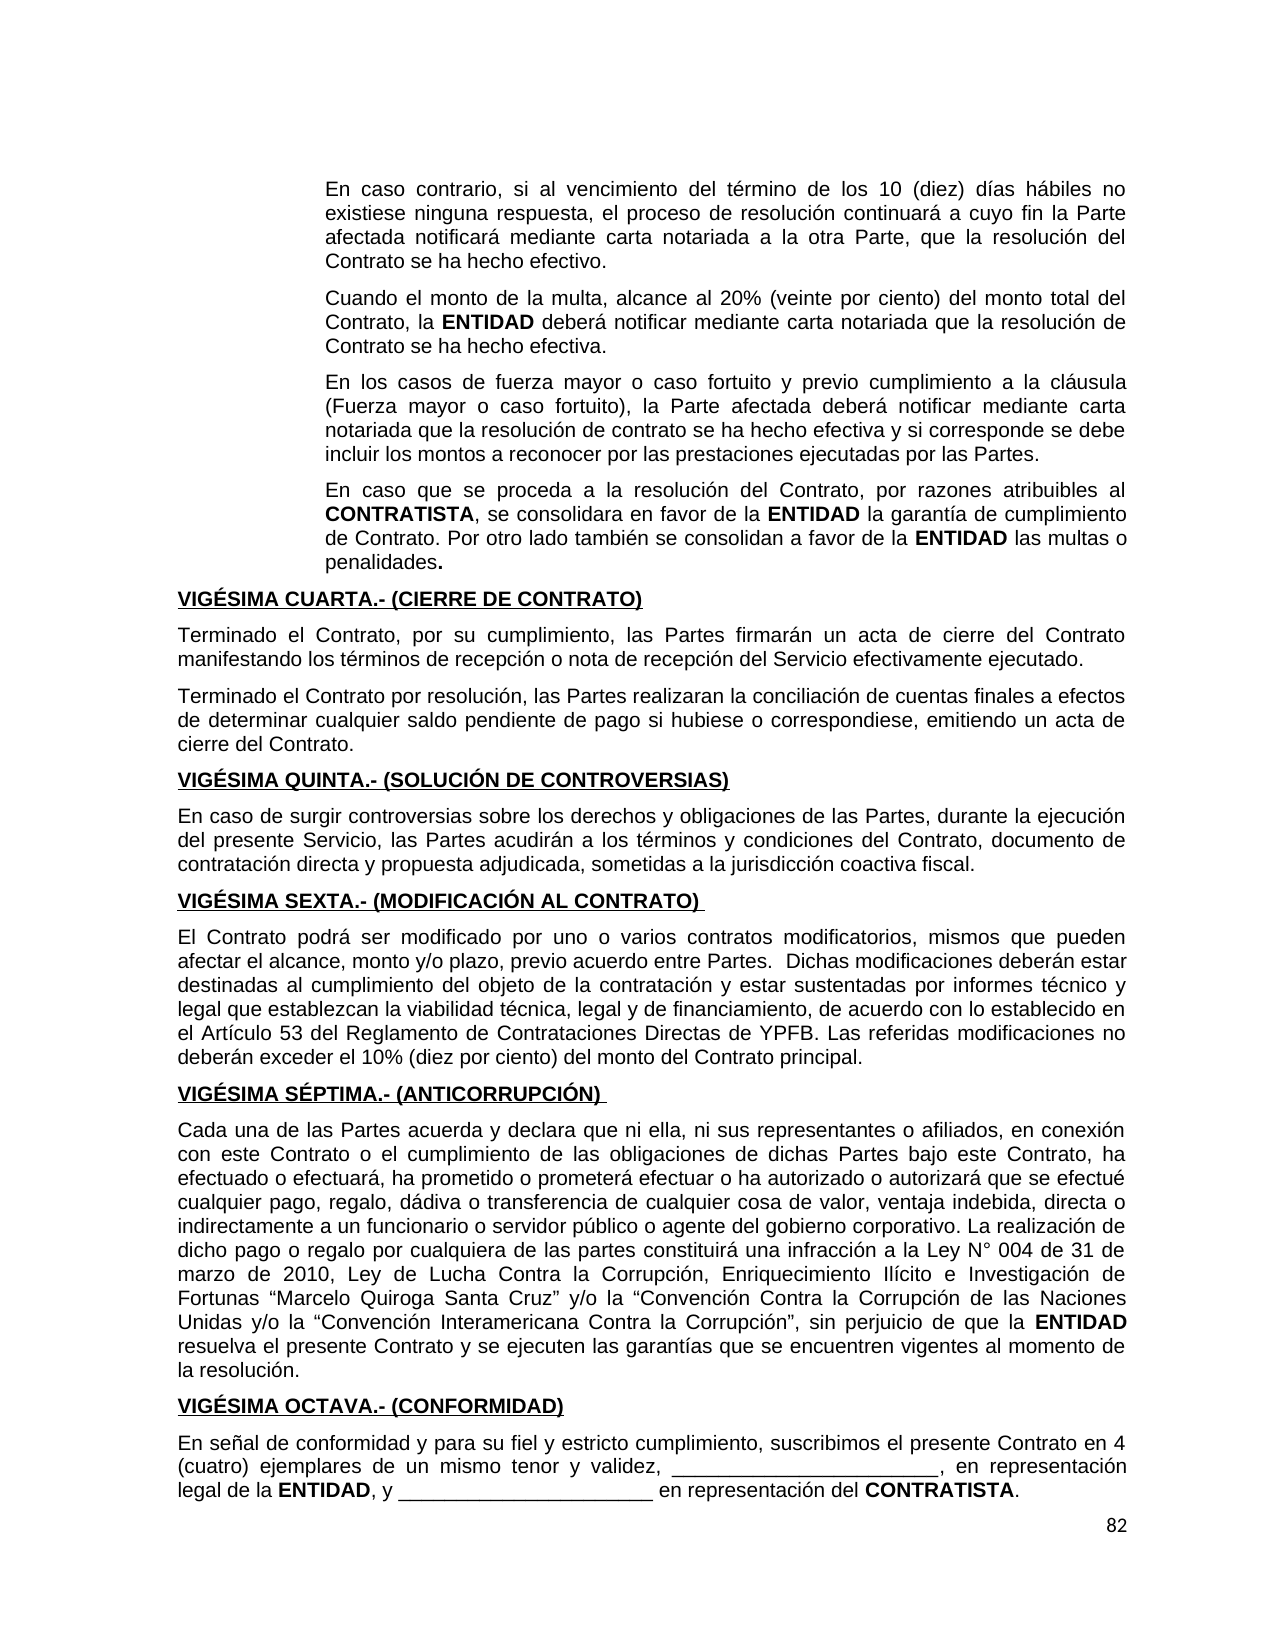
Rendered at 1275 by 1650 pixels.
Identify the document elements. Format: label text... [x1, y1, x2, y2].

text VIGÉSIMA QUINTA.- (SOLUCIÓN DE CONTROVERSIAS) [177, 768, 1127, 792]
text VIGÉSIMA CUARTA.- (CIERRE DE CONTRATO) [177, 587, 1127, 611]
text VIGÉSIMA SEXTA.- (MODIFICACIÓN AL CONTRATO) [177, 889, 1127, 913]
text En señal de conformidad y para su fiel y estricto cumplimiento, suscribimos el presente Contrato en 4 (cuatro) ejemplares de un mismo tenor y validez, _______________________, en representación legal de la ENTIDAD, y ______________________ en representación del CONTRATISTA. [177, 1430, 1127, 1502]
text En caso contrario, si al vencimiento del término de los 10 (diez) días hábiles no existiese ninguna respuesta, el proceso de resolución continuará a cuyo fin la Parte afectada notificará mediante carta notariada a la otra Parte, que la resolución del Contrato se ha hecho efectivo. [325, 177, 1127, 273]
text Cuando el monto de la multa, alcance al 20% (veinte por ciento) del monto total del Contrato, la ENTIDAD deberá notificar mediante carta notariada que la resolución de Contrato se ha hecho efectiva. [325, 286, 1127, 357]
text En caso de surgir controversias sobre los derechos y obligaciones de las Partes, durante la ejecución del presente Servicio, las Partes acudirán a los términos y condiciones del Contrato, documento de contratación directa y propuesta adjudicada, sometidas a la jurisdicción coactiva fiscal. [177, 804, 1127, 876]
text Cada una de las Partes acuerda y declara que ni ella, ni sus representantes o afiliados, en conexión con este Contrato o el cumplimiento de las obligaciones de dichas Partes bajo este Contrato, ha efectuado o efectuará, ha prometido o prometerá efectuar o ha autorizado o autorizará que se efectué cualquier pago, regalo, dádiva o transferencia de cualquier cosa de valor, ventaja indebida, directa o indirectamente a un funcionario o servidor público o agente del gobierno corporativo. La realización de dicho pago o regalo por cualquiera de las partes constituirá una infracción a la Ley N° 004 de 31 de marzo de 2010, Ley de Lucha Contra la Corrupción, Enriquecimiento Ilícito e Investigación de Fortunas “Marcelo Quiroga Santa Cruz” y/o la “Convención Contra la Corrupción de las Naciones Unidas y/o la “Convención Interamericana Contra la Corrupción”, sin perjuicio de que la ENTIDAD resuelva el presente Contrato y se ejecuten las garantías que se encuentren vigentes al momento de la resolución. [177, 1118, 1127, 1381]
text Terminado el Contrato, por su cumplimiento, las Partes firmarán un acta de cierre del Contrato manifestando los términos de recepción o nota de recepción del Servicio efectivamente ejecutado. [177, 623, 1127, 671]
text En los casos de fuerza mayor o caso fortuito y previo cumplimiento a la cláusula (Fuerza mayor o caso fortuito), la Parte afectada deberá notificar mediante carta notariada que la resolución de contrato se ha hecho efectiva y si corresponde se debe incluir los montos a reconocer por las prestaciones ejecutadas por las Partes. [325, 370, 1127, 466]
text En caso que se proceda a la resolución del Contrato, por razones atribuibles al CONTRATISTA, se consolidara en favor de la ENTIDAD la garantía de cumplimiento de Contrato. Por otro lado también se consolidan a favor de la ENTIDAD las multas o penalidades. [325, 478, 1127, 574]
text El Contrato podrá ser modificado por uno o varios contratos modificatorios, mismos que pueden afectar el alcance, monto y/o plazo, previo acuerdo entre Partes. Dichas modificaciones deberán estar destinadas al cumplimiento del objeto de la contratación y estar sustentadas por informes técnico y legal que establezcan la viabilidad técnica, legal y de financiamiento, de acuerdo con lo establecido en el Artículo 53 del Reglamento de Contrataciones Directas de YPFB. Las referidas modificaciones no deberán exceder el 10% (diez por ciento) del monto del Contrato principal. [177, 925, 1127, 1069]
text VIGÉSIMA SÉPTIMA.- (ANTICORRUPCIÓN) [177, 1081, 1127, 1105]
text VIGÉSIMA OCTAVA.- (CONFORMIDAD) [177, 1394, 1127, 1418]
text Terminado el Contrato por resolución, las Partes realizaran la conciliación de cuentas finales a efectos de determinar cualquier saldo pendiente de pago si hubiese o correspondiese, emitiendo un acta de cierre del Contrato. [177, 683, 1127, 755]
